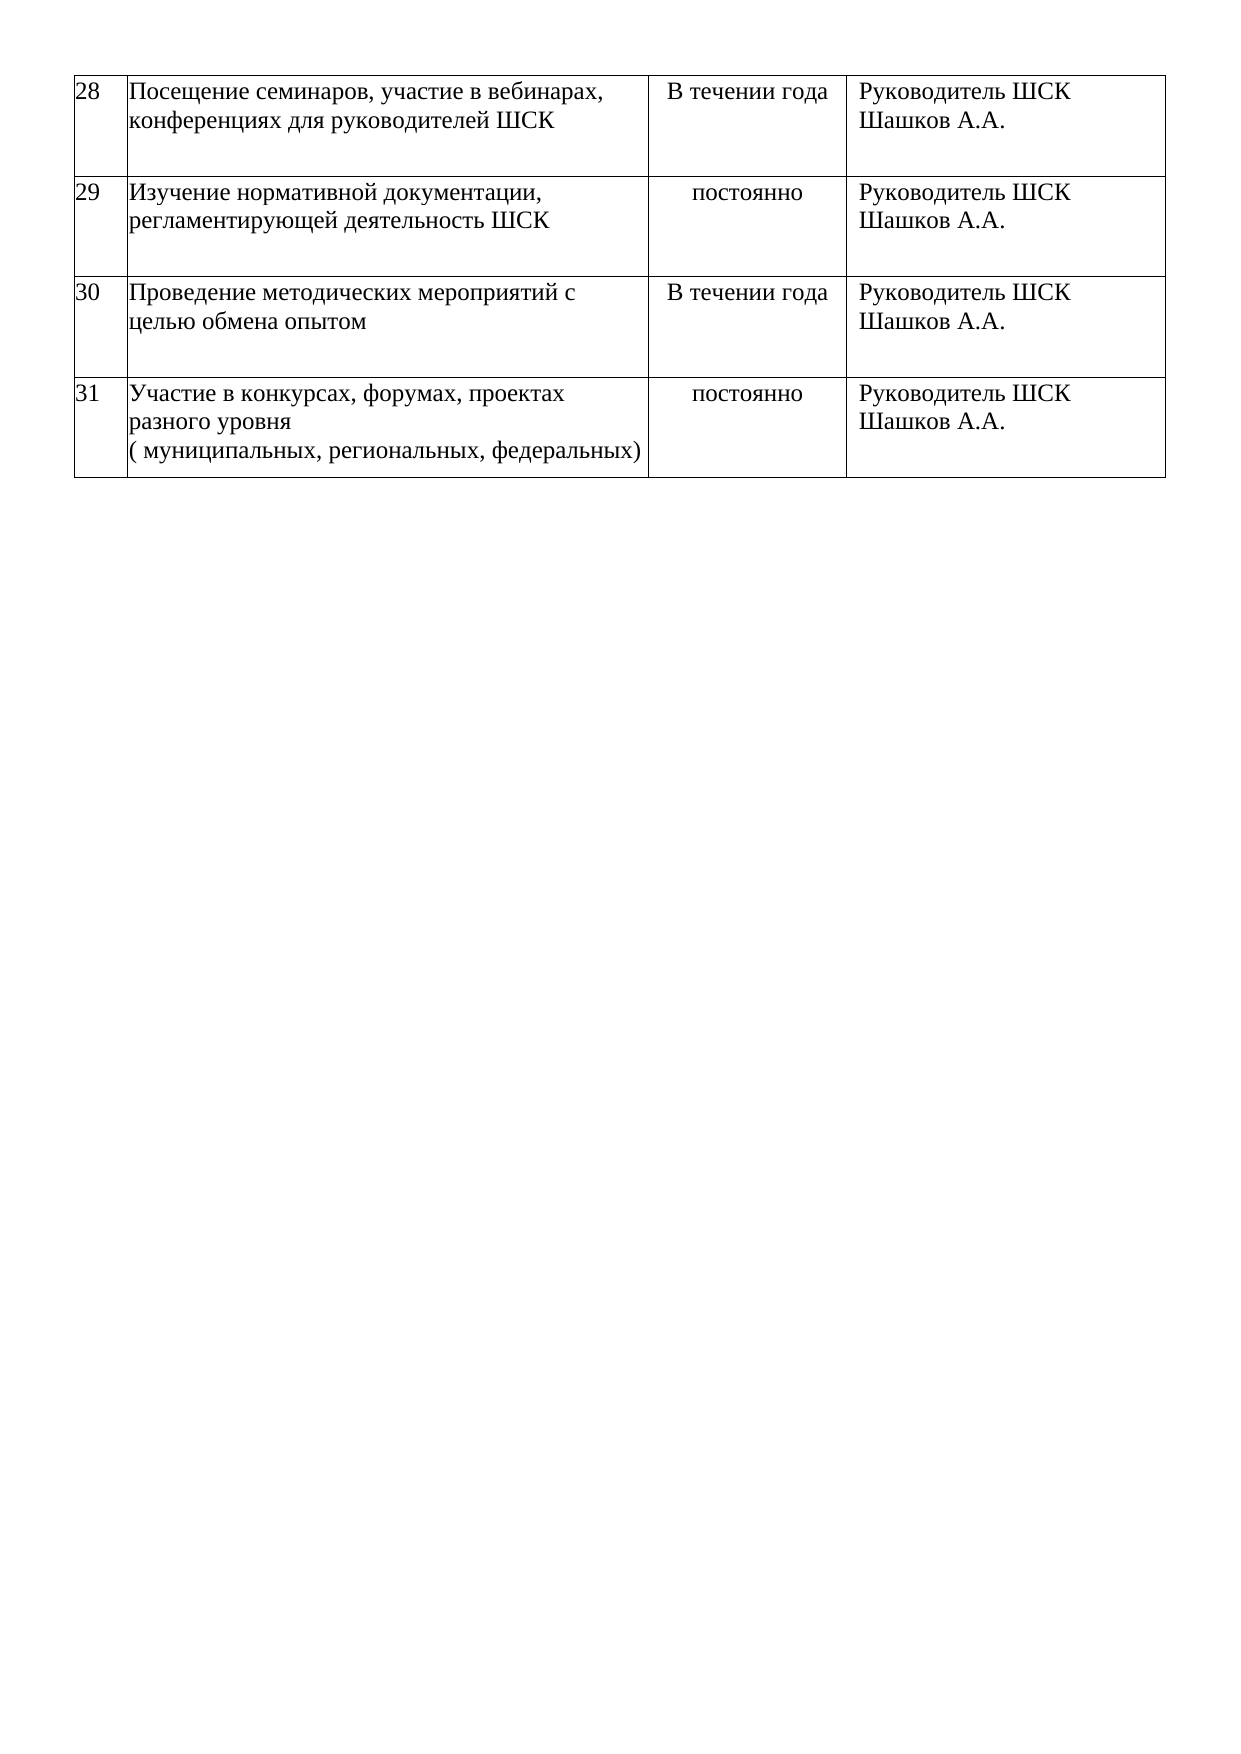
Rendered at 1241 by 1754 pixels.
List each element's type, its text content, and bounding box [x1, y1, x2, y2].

table_cell постоянно [649, 378, 846, 477]
table_cell Посещение семинаров, участие в вебинарах, конференциях для руководителей ШСК [128, 76, 648, 176]
table_cell Руководитель ШСК Шашков А.А. [847, 277, 1165, 377]
table_cell 28 [75, 76, 127, 176]
table_cell Проведение методических мероприятий с целью обмена опытом [128, 277, 648, 377]
table_cell 31 [75, 378, 127, 477]
table_cell В течении года [649, 76, 846, 176]
table_cell 30 [75, 277, 127, 377]
table_cell Руководитель ШСК Шашков А.А. [847, 76, 1165, 176]
table_cell В течении года [649, 277, 846, 377]
table_cell 29 [75, 177, 127, 276]
table_cell постоянно [649, 177, 846, 276]
table_cell Изучение нормативной документации, регламентирующей деятельность ШСК [128, 177, 648, 276]
table_cell Руководитель ШСК Шашков А.А. [847, 177, 1165, 276]
table_cell Руководитель ШСК Шашков А.А. [847, 378, 1165, 477]
table_cell Участие в конкурсах, форумах, проектах разного уровня ( муниципальных, региональных, федеральных) [128, 378, 648, 477]
